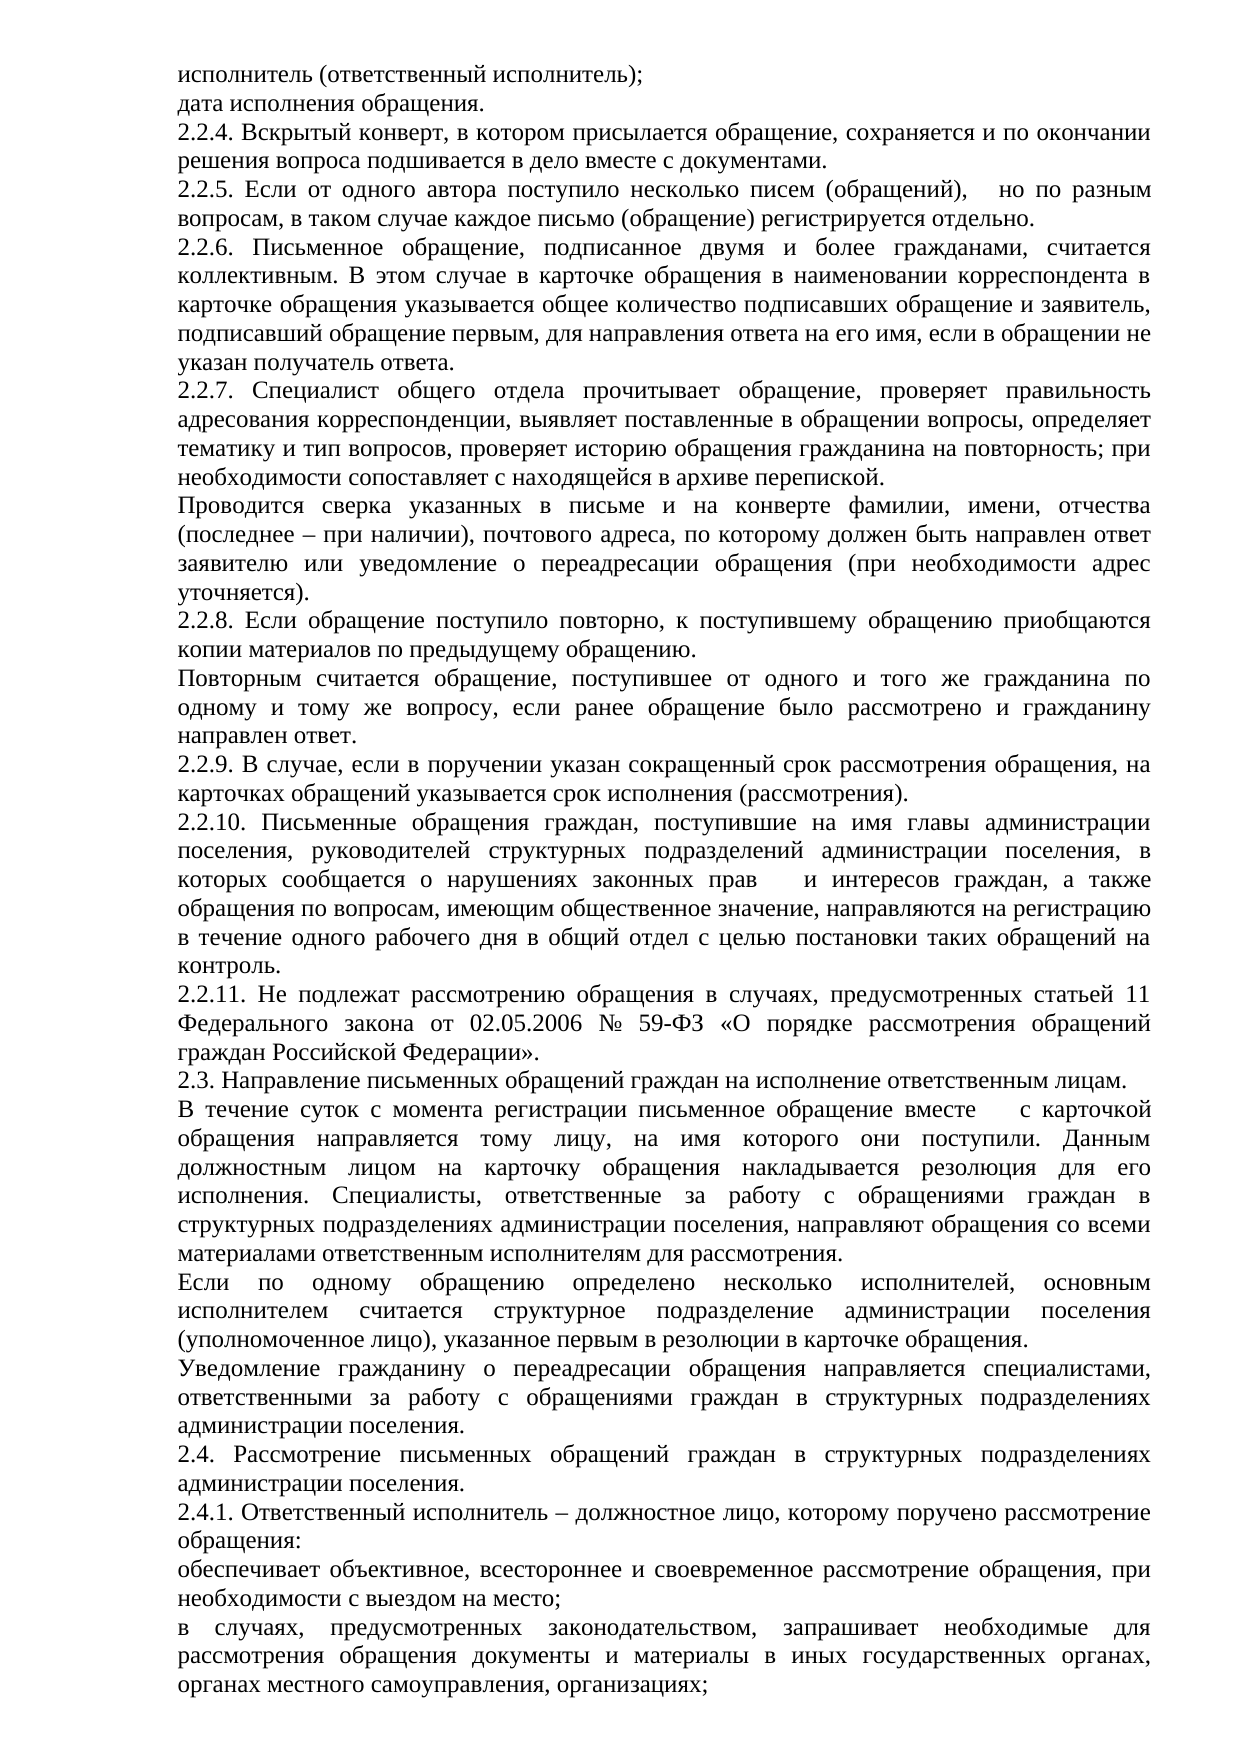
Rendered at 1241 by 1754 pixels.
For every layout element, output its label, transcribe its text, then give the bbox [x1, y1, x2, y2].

text 2.2.4. Вскрытый конверт, в котором присылается обращение, сохраняется и по окончании решения вопроса подшивается в дело вместе с документами. [177, 117, 1152, 174]
text В течение суток с момента регистрации письменное обращение вместе с карточкой обращения направляется тому лицу, на имя которого они поступили. Данным должностным лицом на карточку обращения накладывается резолюция для его исполнения. Специалисты, ответственные за работу с обращениями граждан в структурных подразделениях администрации поселения, направляют обращения со всеми материалами ответственным исполнителям для рассмотрения. [177, 1094, 1152, 1267]
text 2.2.5. Если от одного автора поступило несколько писем (обращений), но по разным вопросам, в таком случае каждое письмо (обращение) регистрируется отдельно. [177, 174, 1152, 232]
text в случаях, предусмотренных законодательством, запрашивает необходимые для рассмотрения обращения документы и материалы в иных государственных органах, органах местного самоуправления, организациях; [177, 1612, 1152, 1698]
text 2.2.9. В случае, если в поручении указан сокращенный срок рассмотрения обращения, на карточках обращений указывается срок исполнения (рассмотрения). [177, 749, 1152, 807]
text 2.3. Направление письменных обращений граждан на исполнение ответственным лицам. [177, 1065, 1152, 1094]
text 2.4.1. Ответственный исполнитель – должностное лицо, которому поручено рассмотрение обращения: [177, 1497, 1152, 1554]
text Проводится сверка указанных в письме и на конверте фамилии, имени, отчества (последнее – при наличии), почтового адреса, по которому должен быть направлен ответ заявителю или уведомление о переадресации обращения (при необходимости адрес уточняется). [177, 490, 1152, 605]
text Повторным считается обращение, поступившее от одного и того же гражданина по одному и тому же вопросу, если ранее обращение было рассмотрено и гражданину направлен ответ. [177, 663, 1152, 749]
text Если по одному обращению определено несколько исполнителей, основным исполнителем считается структурное подразделение администрации поселения (уполномоченное лицо), указанное первым в резолюции в карточке обращения. [177, 1267, 1152, 1353]
text Уведомление гражданину о переадресации обращения направляется специалистами, ответственными за работу с обращениями граждан в структурных подразделениях администрации поселения. [177, 1353, 1152, 1439]
text дата исполнения обращения. [177, 88, 1152, 117]
text 2.2.6. Письменное обращение, подписанное двумя и более гражданами, считается коллективным. В этом случае в карточке обращения в наименовании корреспондента в карточке обращения указывается общее количество подписавших обращение и заявитель, подписавший обращение первым, для направления ответа на его имя, если в обращении не указан получатель ответа. [177, 232, 1152, 375]
text обеспечивает объективное, всестороннее и своевременное рассмотрение обращения, при необходимости с выездом на место; [177, 1554, 1152, 1612]
text 2.2.10. Письменные обращения граждан, поступившие на имя главы администрации поселения, руководителей структурных подразделений администрации поселения, в которых сообщается о нарушениях законных прав и интересов граждан, а также обращения по вопросам, имеющим общественное значение, направляются на регистрацию в течение одного рабочего дня в общий отдел с целью постановки таких обращений на контроль. [177, 807, 1152, 979]
text 2.2.7. Специалист общего отдела прочитывает обращение, проверяет правильность адресования корреспонденции, выявляет поставленные в обращении вопросы, определяет тематику и тип вопросов, проверяет историю обращения гражданина на повторность; при необходимости сопоставляет с находящейся в архиве перепиской. [177, 375, 1152, 490]
text 2.4. Рассмотрение письменных обращений граждан в структурных подразделениях администрации поселения. [177, 1439, 1152, 1497]
text 2.2.8. Если обращение поступило повторно, к поступившему обращению приобщаются копии материалов по предыдущему обращению. [177, 605, 1152, 663]
text исполнитель (ответственный исполнитель); [177, 59, 1152, 88]
text 2.2.11. Не подлежат рассмотрению обращения в случаях, предусмотренных статьей 11 Федерального закона от 02.05.2006 № 59-ФЗ «О порядке рассмотрения обращений граждан Российской Федерации». [177, 979, 1152, 1065]
